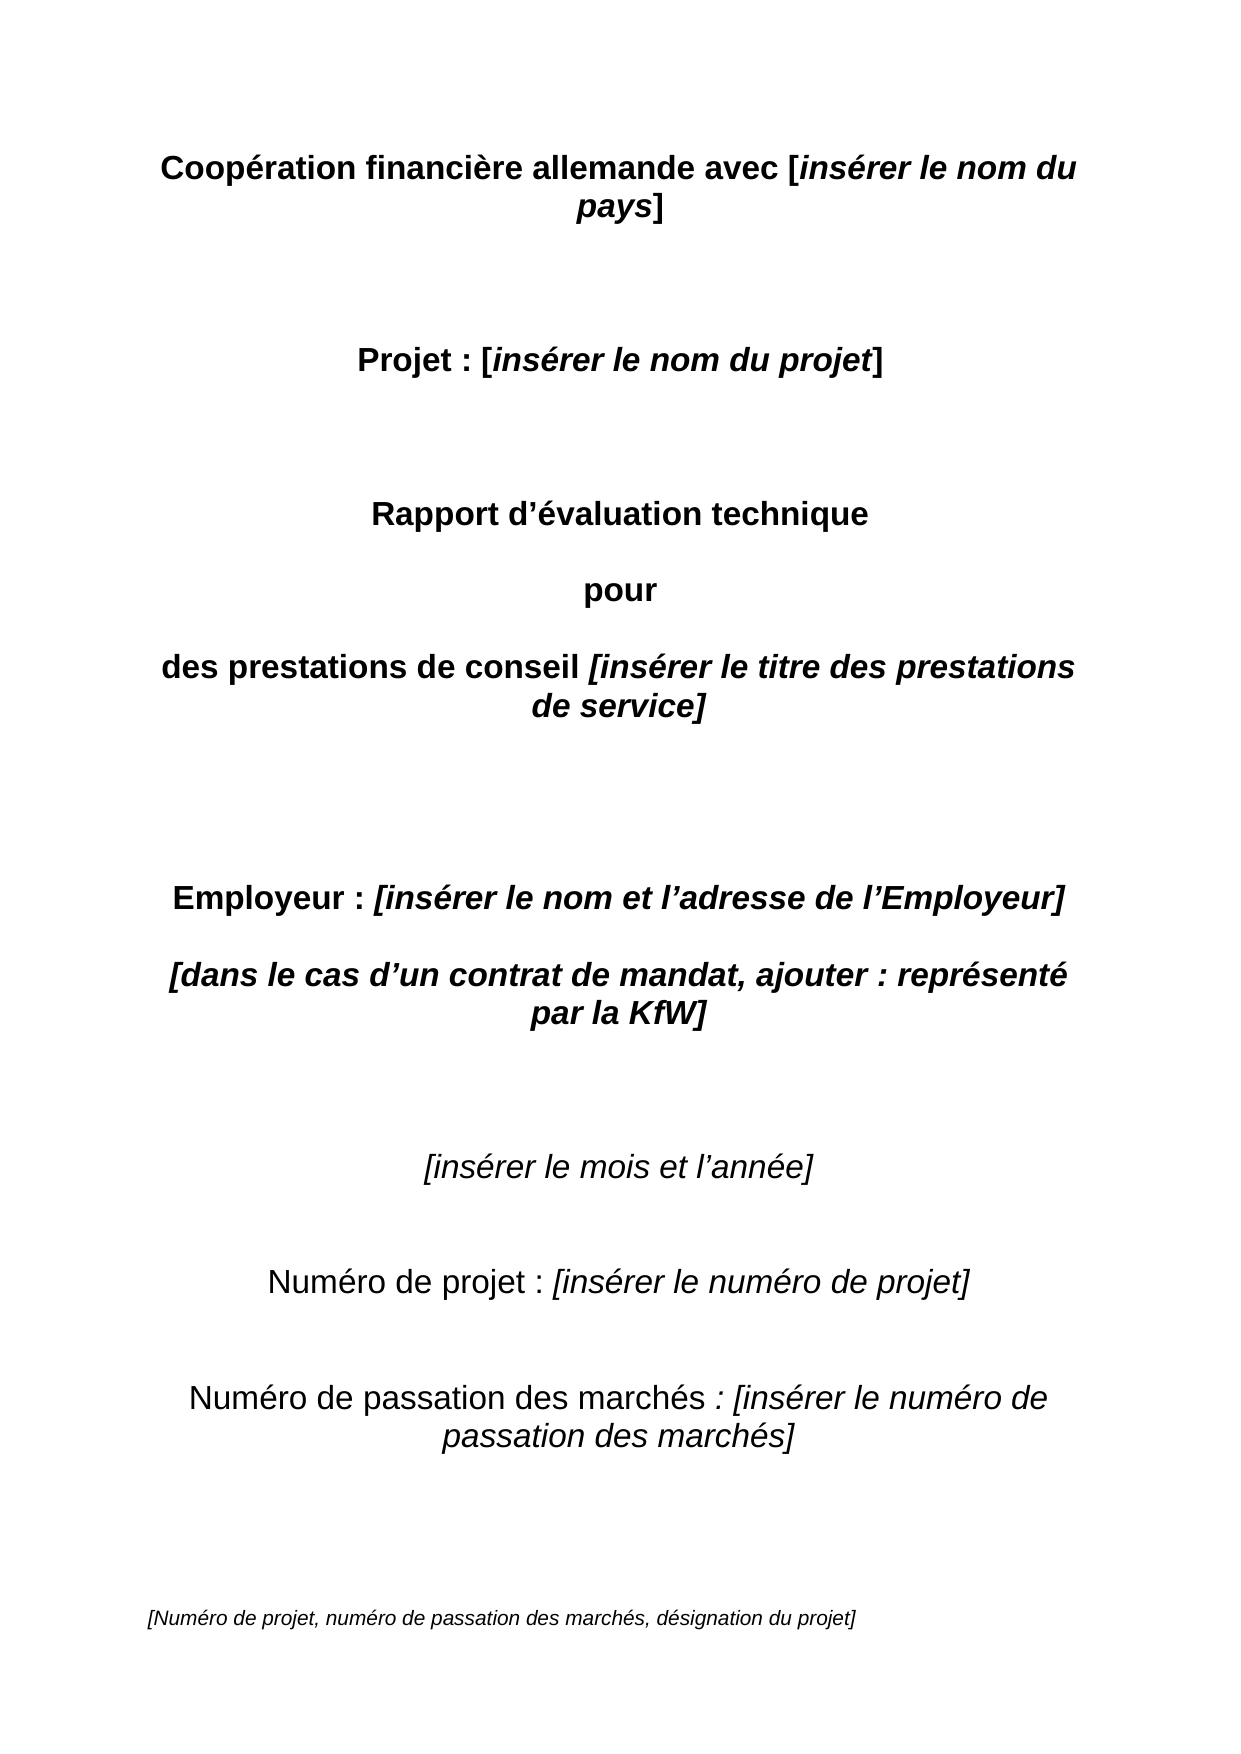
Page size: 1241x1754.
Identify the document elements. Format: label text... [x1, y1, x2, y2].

text [insérer le mois et l’année] [148, 1147, 1092, 1186]
text Coopération financière allemande avec [insérer le nom du pays] [148, 148, 1092, 224]
text Employeur : [insérer le nom et l’adresse de l’Employeur] [148, 878, 1092, 916]
text Projet : [insérer le nom du projet] [148, 340, 1092, 378]
text pour [148, 571, 1092, 609]
text Numéro de projet : [insérer le numéro de projet] [148, 1262, 1092, 1301]
text Numéro de passation des marchés : [insérer le numéro de passation des marchés] [148, 1378, 1092, 1454]
text des prestations de conseil [insérer le titre des prestations de service] [148, 647, 1092, 724]
text Rapport d’évaluation technique [148, 494, 1092, 532]
text [dans le cas d’un contrat de mandat, ajouter : représenté par la KfW] [148, 955, 1092, 1032]
